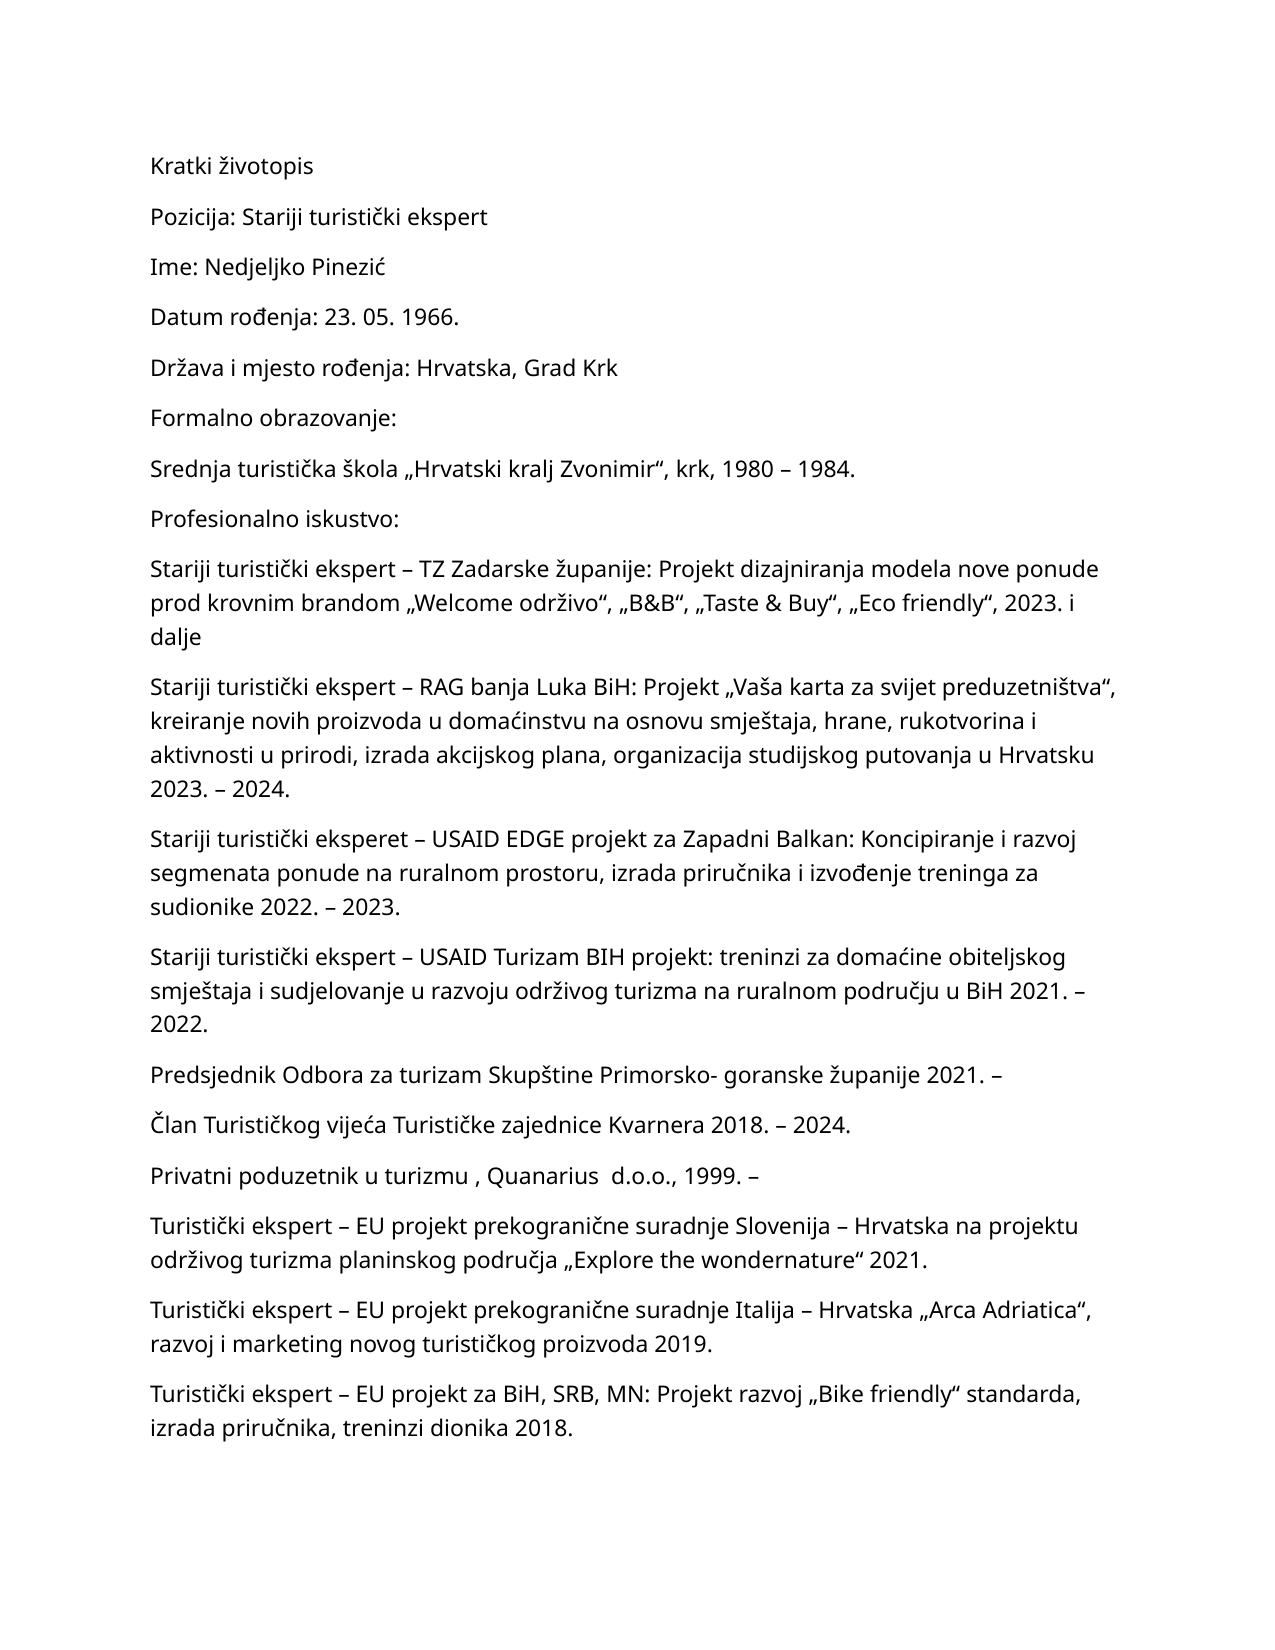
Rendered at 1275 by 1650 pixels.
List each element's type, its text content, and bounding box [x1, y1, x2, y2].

text Turistički ekspert – EU projekt za BiH, SRB, MN: Projekt razvoj „Bike friendly“ standarda, izrada priručnika, treninzi dionika 2018. [150, 1378, 1125, 1443]
text Član Turističkog vijeća Turističke zajednice Kvarnera 2018. – 2024. [150, 1109, 1125, 1140]
text Stariji turistički ekspert – TZ Zadarske županije: Projekt dizajniranja modela nove ponude prod krovnim brandom „Welcome održivo“, „B&B“, „Taste & Buy“, „Eco friendly“, 2023. i dalje [150, 553, 1125, 652]
text Privatni poduzetnik u turizmu , Quanarius d.o.o., 1999. – [150, 1159, 1125, 1191]
text Datum rođenja: 23. 05. 1966. [150, 301, 1125, 332]
text Stariji turistički ekspert – RAG banja Luka BiH: Projekt „Vaša karta za svijet preduzetništva“, kreiranje novih proizvoda u domaćinstvu na osnovu smještaja, hrane, rukotvorina i aktivnosti u prirodi, izrada akcijskog plana, organizacija studijskog putovanja u Hrvatsku 2023. – 2024. [150, 671, 1125, 804]
text Stariji turistički eksperet – USAID EDGE projekt za Zapadni Balkan: Koncipiranje i razvoj segmenata ponude na ruralnom prostoru, izrada priručnika i izvođenje treninga za sudionike 2022. – 2023. [150, 823, 1125, 922]
text Stariji turistički ekspert – USAID Turizam BIH projekt: treninzi za domaćine obiteljskog smještaja i sudjelovanje u razvoju održivog turizma na ruralnom području u BiH 2021. – 2022. [150, 941, 1125, 1039]
text Turistički ekspert – EU projekt prekogranične suradnje Slovenija – Hrvatska na projektu održivog turizma planinskog područja „Explore the wondernature“ 2021. [150, 1210, 1125, 1275]
text Profesionalno iskustvo: [150, 503, 1125, 534]
text Srednja turistička škola „Hrvatski kralj Zvonimir“, krk, 1980 – 1984. [150, 452, 1125, 484]
text Formalno obrazovanje: [150, 402, 1125, 433]
text Pozicija: Stariji turistički ekspert [150, 200, 1125, 232]
text Predsjednik Odbora za turizam Skupštine Primorsko- goranske županije 2021. – [150, 1059, 1125, 1090]
text Država i mjesto rođenja: Hrvatska, Grad Krk [150, 352, 1125, 383]
text Turistički ekspert – EU projekt prekogranične suradnje Italija – Hrvatska „Arca Adriatica“, razvoj i marketing novog turističkog proizvoda 2019. [150, 1294, 1125, 1359]
text Ime: Nedjeljko Pinezić [150, 251, 1125, 282]
text Kratki životopis [150, 150, 1125, 181]
